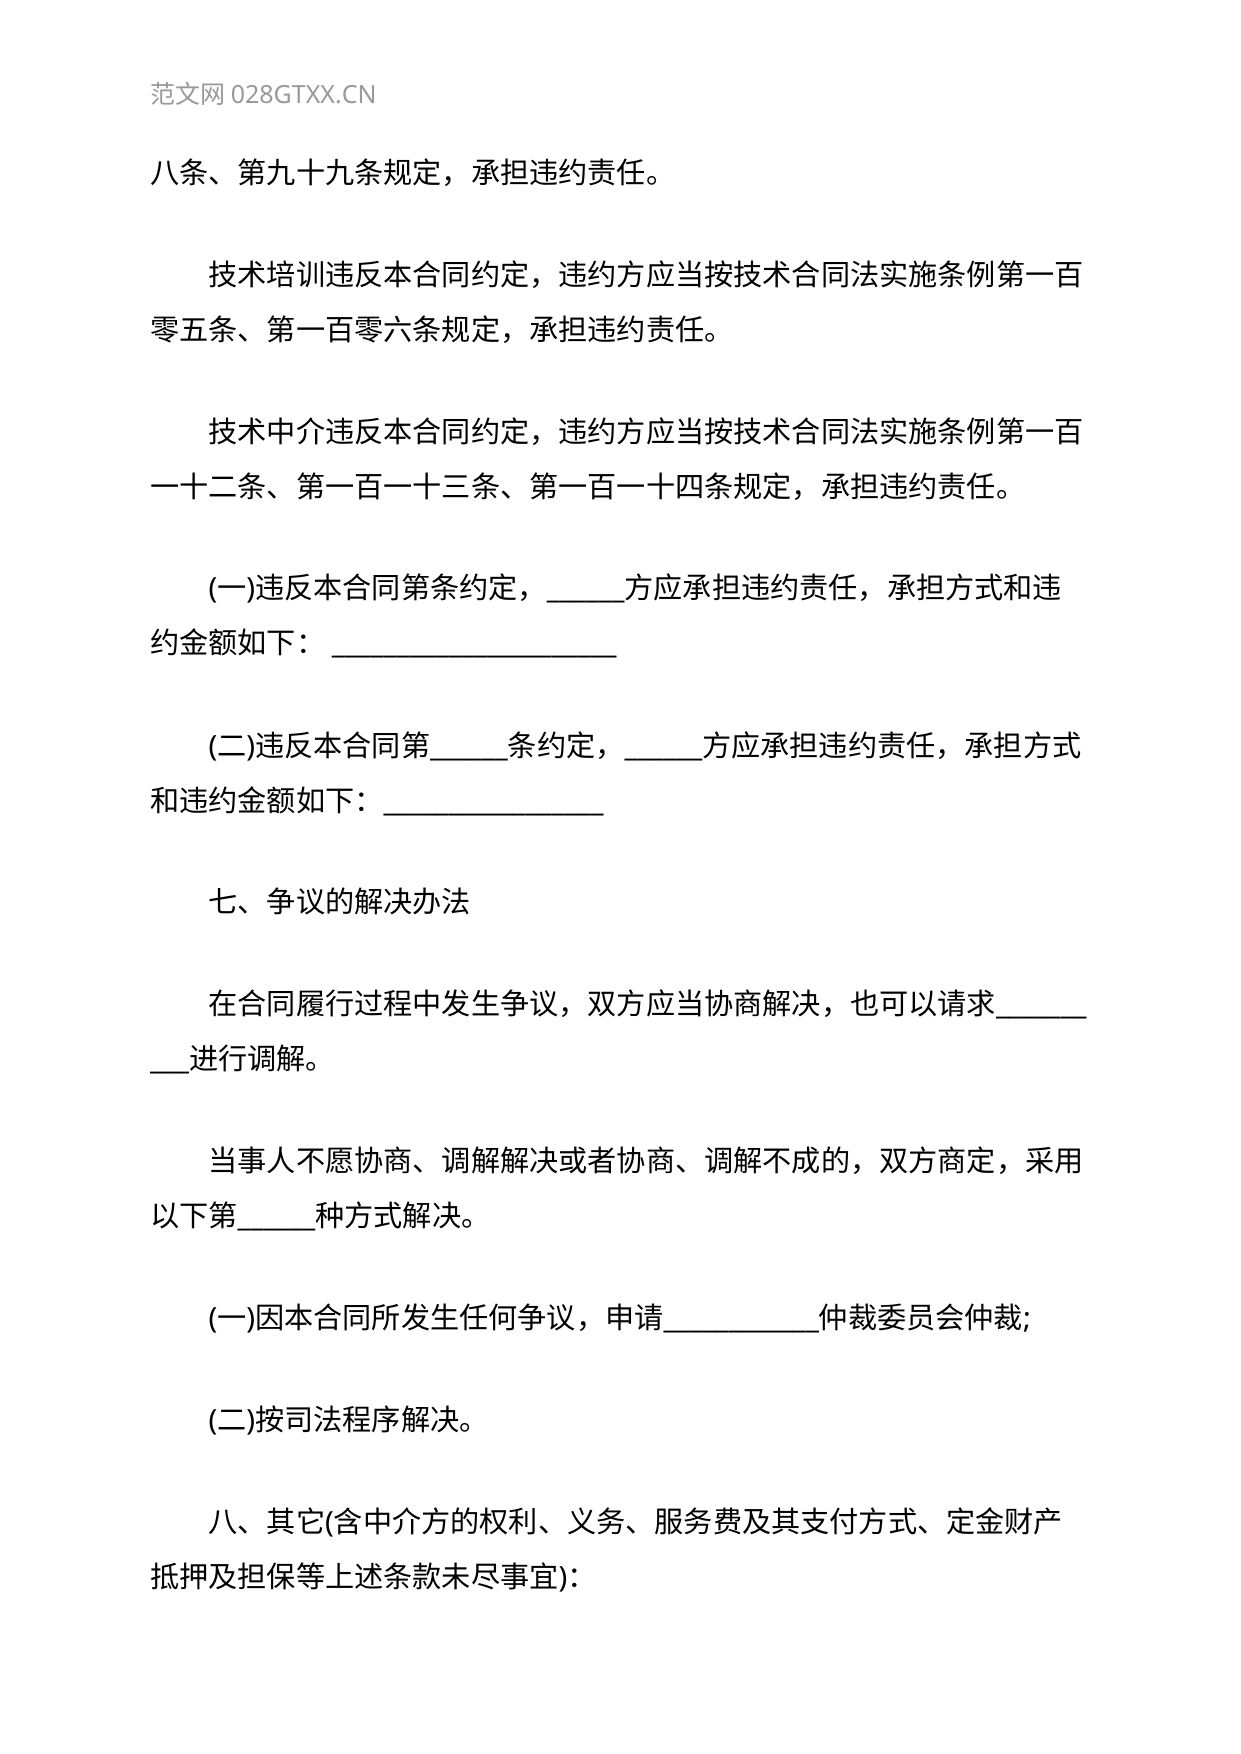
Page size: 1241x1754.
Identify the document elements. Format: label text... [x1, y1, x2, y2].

text 七、争议的解决办法 [150, 879, 1090, 921]
text 八、其它(含中介方的权利、义务、服务费及其支付方式、定金财产抵押及担保等上述条款未尽事宜)： [150, 1499, 1090, 1596]
text (二)违反本合同第______条约定，______方应承担违约责任，承担方式和违约金额如下：_________________ [150, 722, 1090, 819]
text (一)违反本合同第条约定，______方应承担违约责任，承担方式和违约金额如下： ______________________ [150, 565, 1090, 662]
text (一)因本合同所发生任何争议，申请____________仲裁委员会仲裁; [150, 1295, 1090, 1337]
text 在合同履行过程中发生争议，双方应当协商解决，也可以请求__________进行调解。 [150, 981, 1090, 1078]
text 当事人不愿协商、调解解决或者协商、调解不成的，双方商定，采用以下第______种方式解决。 [150, 1138, 1090, 1235]
text 技术培训违反本合同约定，违约方应当按技术合同法实施条例第一百零五条、第一百零六条规定，承担违约责任。 [150, 252, 1090, 349]
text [150, 150, 1090, 192]
text 技术中介违反本合同约定，违约方应当按技术合同法实施条例第一百一十二条、第一百一十三条、第一百一十四条规定，承担违约责任。 [150, 408, 1090, 506]
text (二)按司法程序解决。 [150, 1397, 1090, 1439]
